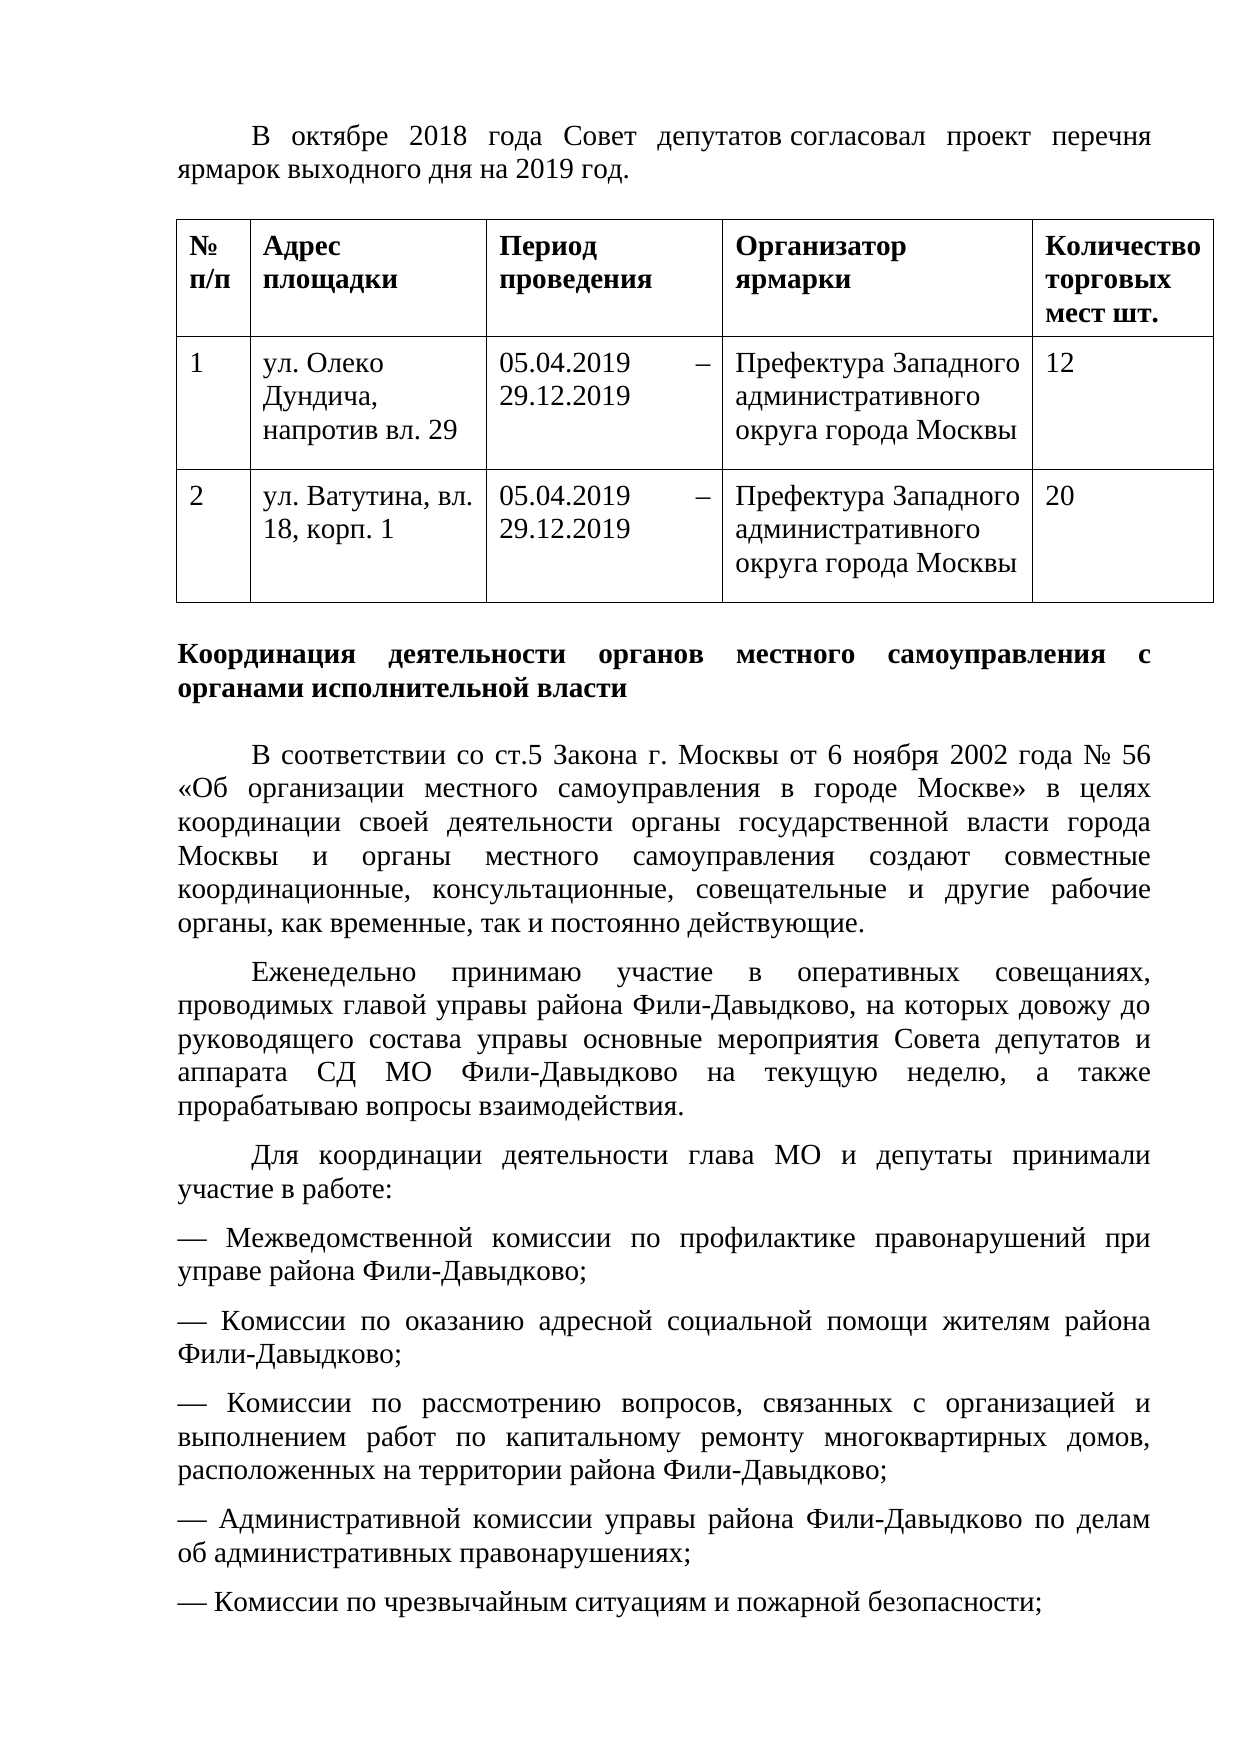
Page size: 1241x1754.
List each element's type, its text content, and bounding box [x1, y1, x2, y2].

table_cell ул. Олеко Дундича, напротив вл. 29 [251, 337, 486, 469]
table_header Период проведения [487, 220, 722, 336]
table_cell ул. Ватутина, вл. 18, корп. 1 [251, 470, 486, 602]
text — Комиссии по оказанию адресной социальной помощи жителям района Фили-Давыдково; [177, 1303, 1152, 1370]
table_header Организатор ярмарки [723, 220, 1032, 336]
table_cell Префектура Западного административного округа города Москвы [723, 470, 1032, 602]
text — Межведомственной комиссии по профилактике правонарушений при управе района Фили-Давыдково; [177, 1220, 1152, 1287]
table_cell 1 [177, 337, 250, 469]
text Для координации деятельности глава МО и депутаты принимали участие в работе: [177, 1137, 1152, 1204]
table_cell 12 [1033, 337, 1213, 469]
text Еженедельно принимаю участие в оперативных совещаниях, проводимых главой управы района Фили-Давыдково, на которых довожу до руководящего состава управы основные мероприятия Совета депутатов и аппарата СД МО Фили-Давыдково на текущую неделю, а также прорабатываю вопросы взаимодействия. [177, 954, 1152, 1122]
table_cell 2 [177, 470, 250, 602]
table_header Количество торговых мест шт. [1033, 220, 1213, 336]
text Координация деятельности органов местного самоуправления с органами исполнительной власти [177, 636, 1152, 703]
table_cell 20 [1033, 470, 1213, 602]
table_cell 05.04.2019 – 29.12.2019 [487, 337, 722, 469]
text В соответствии со ст.5 Закона г. Москвы от 6 ноября 2002 года № 56 «Об организации местного самоуправления в городе Москве» в целях координации своей деятельности органы государственной власти города Москвы и органы местного самоуправления создают совместные координационные, консультационные, совещательные и другие рабочие органы, как временные, так и постоянно действующие. [177, 737, 1152, 938]
table_header № п/п [177, 220, 250, 336]
text В октябре 2018 года Совет депутатов согласовал проект перечня ярмарок выходного дня на 2019 год. [177, 118, 1152, 185]
text — Административной комиссии управы района Фили-Давыдково по делам об административных правонарушениях; [177, 1502, 1152, 1569]
table_cell Префектура Западного административного округа города Москвы [723, 337, 1032, 469]
table_header Адрес площадки [251, 220, 486, 336]
text — Комиссии по чрезвычайным ситуациям и пожарной безопасности; [177, 1584, 1152, 1618]
table_cell 05.04.2019 – 29.12.2019 [487, 470, 722, 602]
text — Комиссии по рассмотрению вопросов, связанных с организацией и выполнением работ по капитальному ремонту многоквартирных домов, расположенных на территории района Фили-Давыдково; [177, 1385, 1152, 1486]
